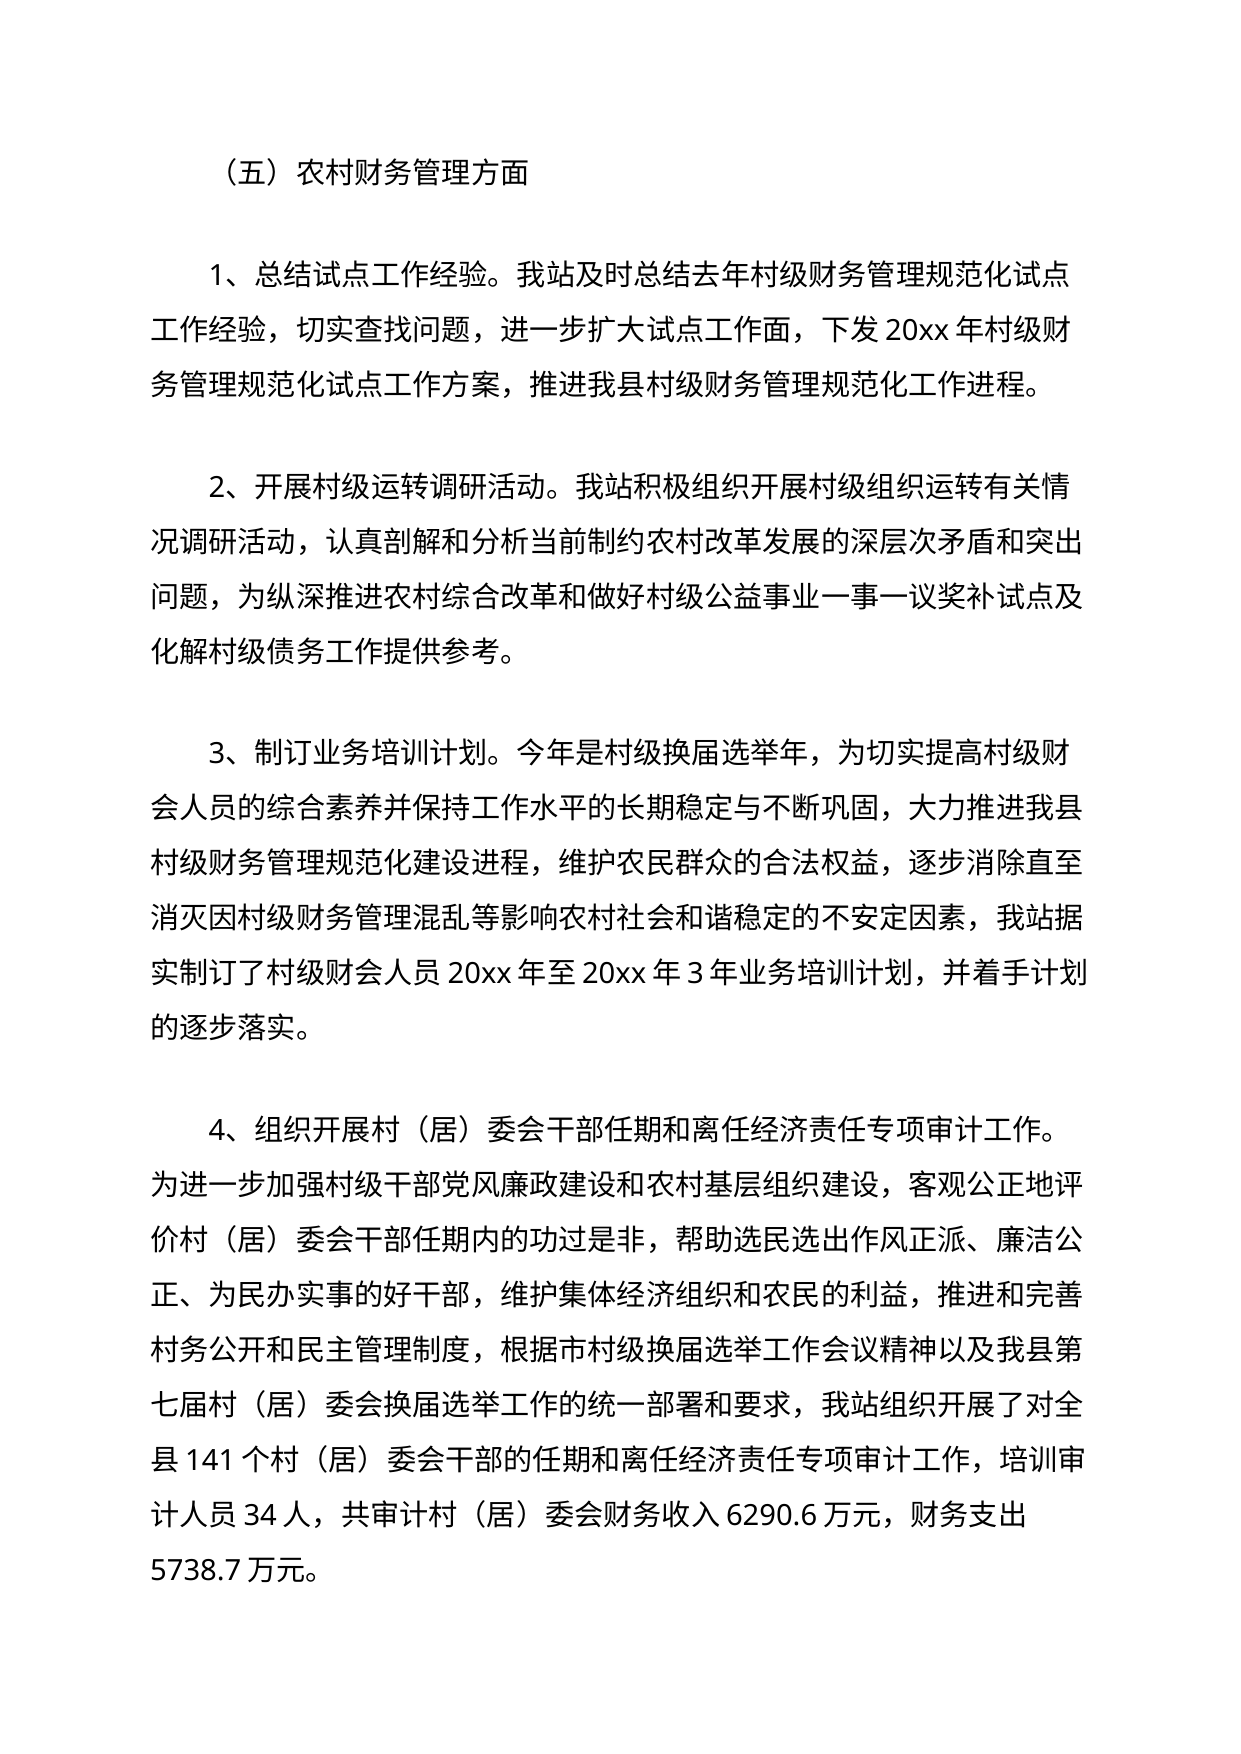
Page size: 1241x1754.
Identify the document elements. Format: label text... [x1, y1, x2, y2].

text 4、组织开展村（居）委会干部任期和离任经济责任专项审计工作。为进一步加强村级干部党风廉政建设和农村基层组织建设，客观公正地评价村（居）委会干部任期内的功过是非，帮助选民选出作风正派、廉洁公正、为民办实事的好干部，维护集体经济组织和农民的利益，推进和完善村务公开和民主管理制度，根据市村级换届选举工作会议精神以及我县第七届村（居）委会换届选举工作的统一部署和要求，我站组织开展了对全县141个村（居）委会干部的任期和离任经济责任专项审计工作，培训审计人员34人，共审计村（居）委会财务收入6290.6万元，财务支出5738.7万元。 [150, 1107, 1090, 1588]
text 3、制订业务培训计划。今年是村级换届选举年，为切实提高村级财会人员的综合素养并保持工作水平的长期稳定与不断巩固，大力推进我县村级财务管理规范化建设进程，维护农民群众的合法权益，逐步消除直至消灭因村级财务管理混乱等影响农村社会和谐稳定的不安定因素，我站据实制订了村级财会人员20xx年至20xx年3年业务培训计划，并着手计划的逐步落实。 [150, 730, 1090, 1047]
text 1、总结试点工作经验。我站及时总结去年村级财务管理规范化试点工作经验，切实查找问题，进一步扩大试点工作面，下发20xx年村级财务管理规范化试点工作方案，推进我县村级财务管理规范化工作进程。 [150, 252, 1090, 404]
text 2、开展村级运转调研活动。我站积极组织开展村级组织运转有关情况调研活动，认真剖解和分析当前制约农村改革发展的深层次矛盾和突出问题，为纵深推进农村综合改革和做好村级公益事业一事一议奖补试点及化解村级债务工作提供参考。 [150, 463, 1090, 671]
text （五）农村财务管理方面 [150, 150, 1090, 192]
